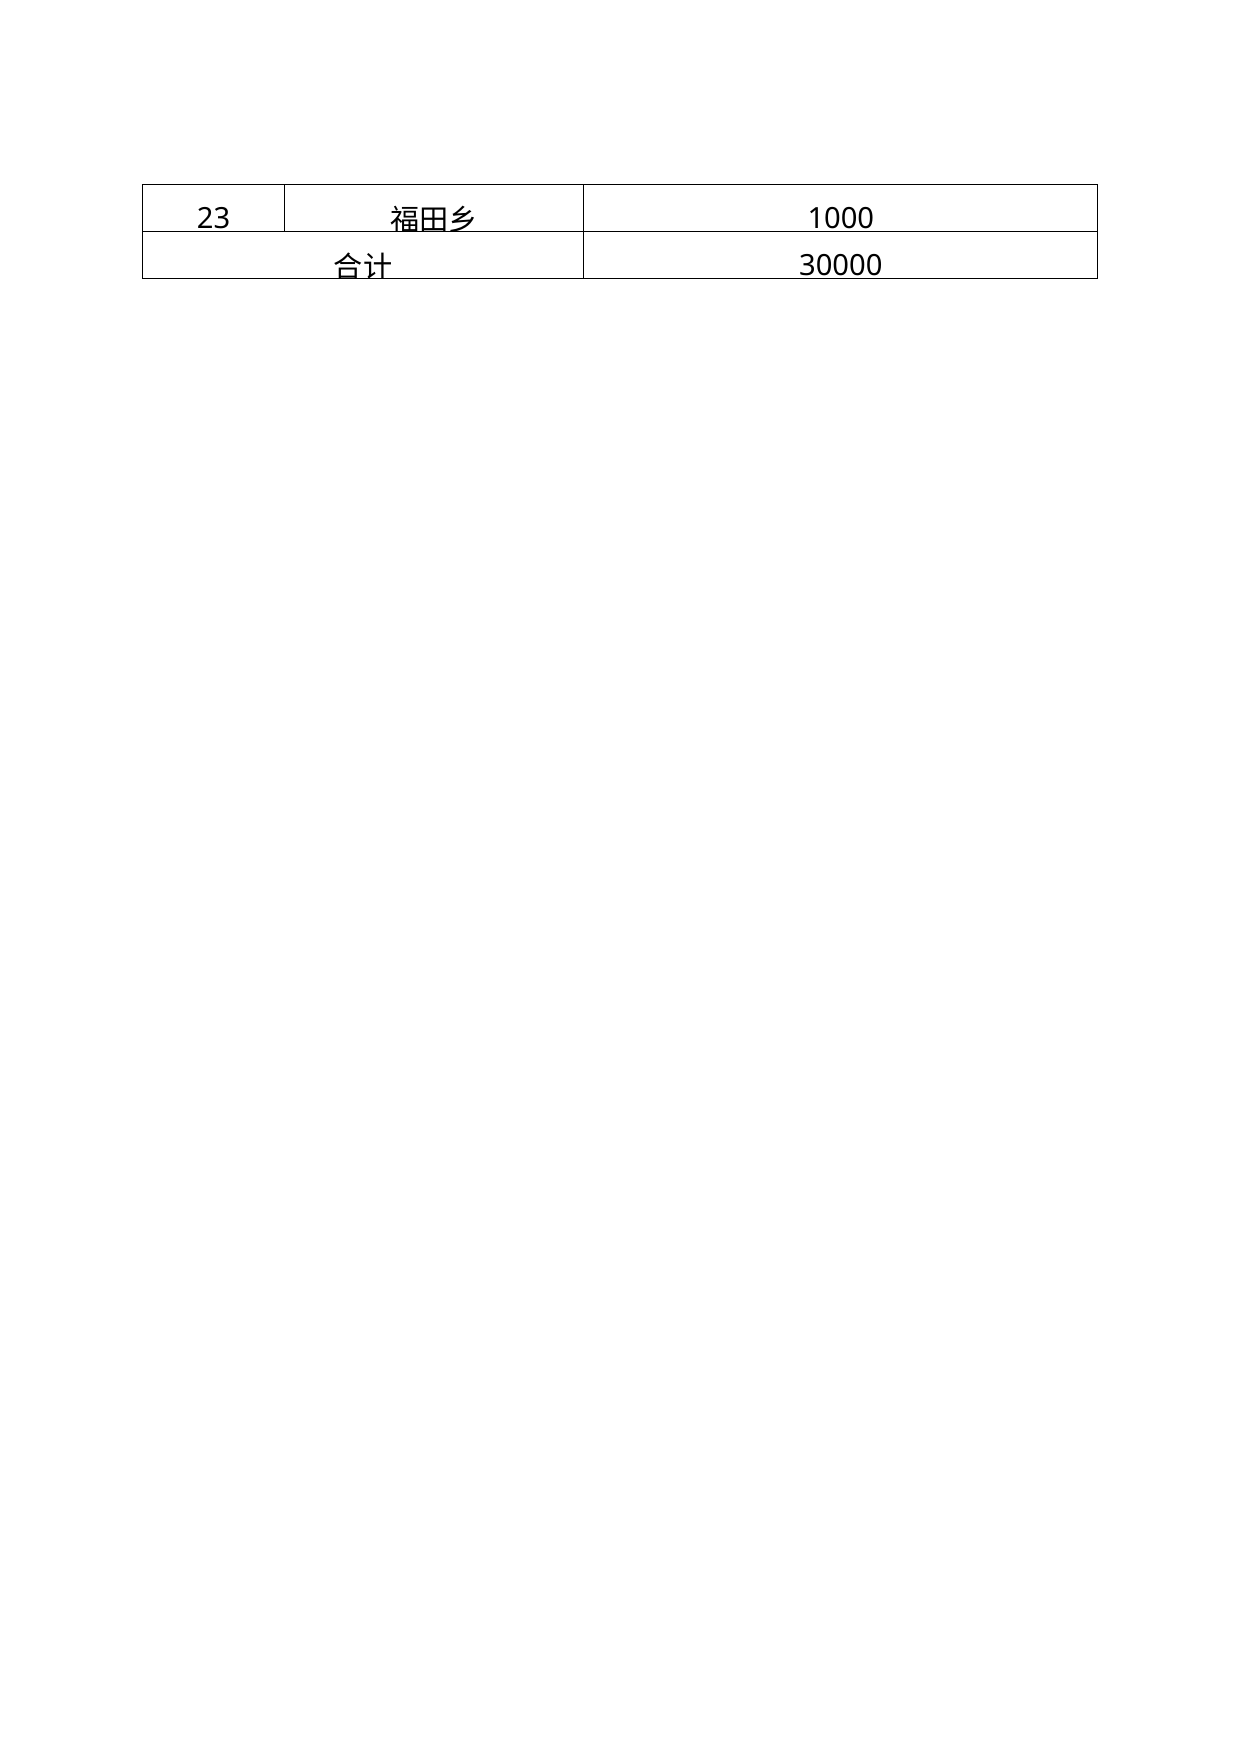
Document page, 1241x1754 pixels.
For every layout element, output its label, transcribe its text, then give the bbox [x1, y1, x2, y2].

table_cell 23 [143, 185, 284, 231]
table_cell 1000 [584, 185, 1097, 231]
table_cell 合计 [143, 232, 583, 278]
table_cell 30000 [584, 232, 1097, 278]
table_cell 福田乡 [285, 185, 583, 231]
